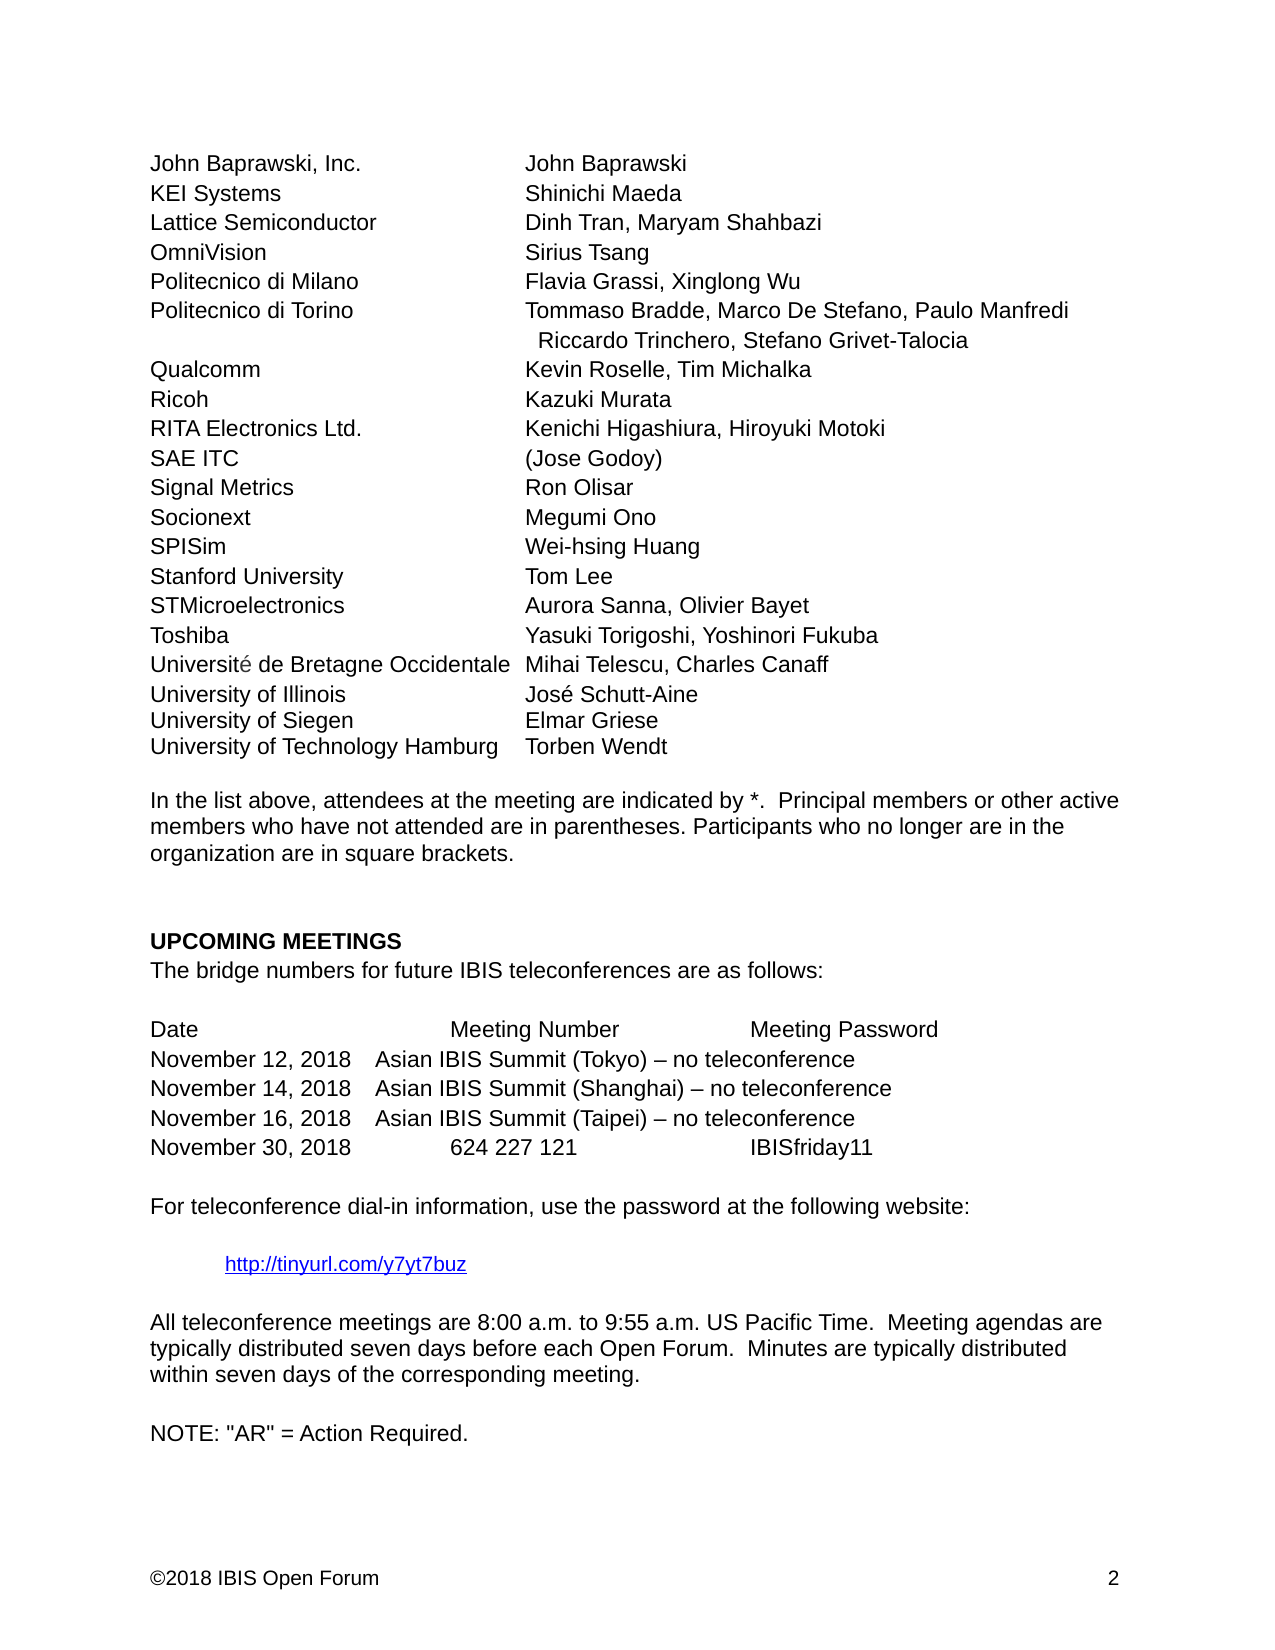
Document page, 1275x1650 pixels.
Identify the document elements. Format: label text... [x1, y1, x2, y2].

text All teleconference meetings are 8:00 a.m. to 9:55 a.m. US Pacific Time. Meeting agendas are typically distributed seven days before each Open Forum. Minutes are typically distributed within seven days of the corresponding meeting. [150, 1309, 1123, 1388]
text John Baprawski, Inc. John Baprawski [150, 150, 1124, 176]
text The bridge numbers for future IBIS teleconferences are as follows: [150, 957, 1124, 984]
text Ricoh Kazuki Murata [150, 386, 1124, 412]
text Politecnico di Torino Tommaso Bradde, Marco De Stefano, Paulo Manfredi [150, 297, 1124, 324]
text UPCOMING MEETINGS [150, 928, 1124, 954]
text Lattice Semiconductor Dinh Tran, Maryam Shahbazi [150, 209, 1124, 235]
text Toshiba Yasuki Torigoshi, Yoshinori Fukuba [150, 622, 1124, 648]
text Date Meeting Number Meeting Password [150, 1016, 1124, 1043]
text November 12, 2018 Asian IBIS Summit (Tokyo) – no teleconference [150, 1046, 1123, 1072]
text November 30, 2018 624 227 121 IBISfriday11 [150, 1134, 1123, 1161]
text Socionext Megumi Ono [150, 504, 1124, 530]
text SPISim Wei-hsing Huang [150, 533, 1124, 559]
text Riccardo Trinchero, Stefano Grivet-Talocia [450, 327, 1124, 353]
text November 14, 2018 Asian IBIS Summit (Shanghai) – no teleconference [150, 1075, 1123, 1102]
text November 16, 2018 Asian IBIS Summit (Taipei) – no teleconference [150, 1105, 1123, 1131]
text STMicroelectronics Aurora Sanna, Olivier Bayet [150, 592, 1124, 618]
text Stanford University Tom Lee [150, 563, 1124, 589]
text Qualcomm Kevin Roselle, Tim Michalka [150, 356, 1124, 383]
text RITA Electronics Ltd. Kenichi Higashiura, Hiroyuki Motoki [150, 415, 1124, 442]
text SAE ITC (Jose Godoy) [150, 445, 1124, 471]
text University of Illinois José Schutt-Aine University of Siegen Elmar Griese University of Technology Hamburg Torben Wendt [150, 681, 1124, 784]
text For teleconference dial-in information, use the password at the following website: [150, 1193, 1123, 1219]
text KEI Systems Shinichi Maeda [150, 179, 1124, 206]
text OmniVision Sirius Tsang [150, 238, 1124, 265]
text In the list above, attendees at the meeting are indicated by *. Principal members or other active members who have not attended are in parentheses. Participants who no longer are in the organization are in square brackets. [150, 787, 1124, 866]
text Université de Bretagne Occidentale Mihai Telescu, Charles Canaff [150, 651, 1124, 677]
text Signal Metrics Ron Olisar [150, 474, 1124, 501]
text http://tinyurl.com/y7yt7buz [150, 1252, 1123, 1276]
text Politecnico di Milano Flavia Grassi, Xinglong Wu [150, 268, 1124, 294]
text NOTE: "AR" = Action Required. [150, 1420, 1124, 1447]
